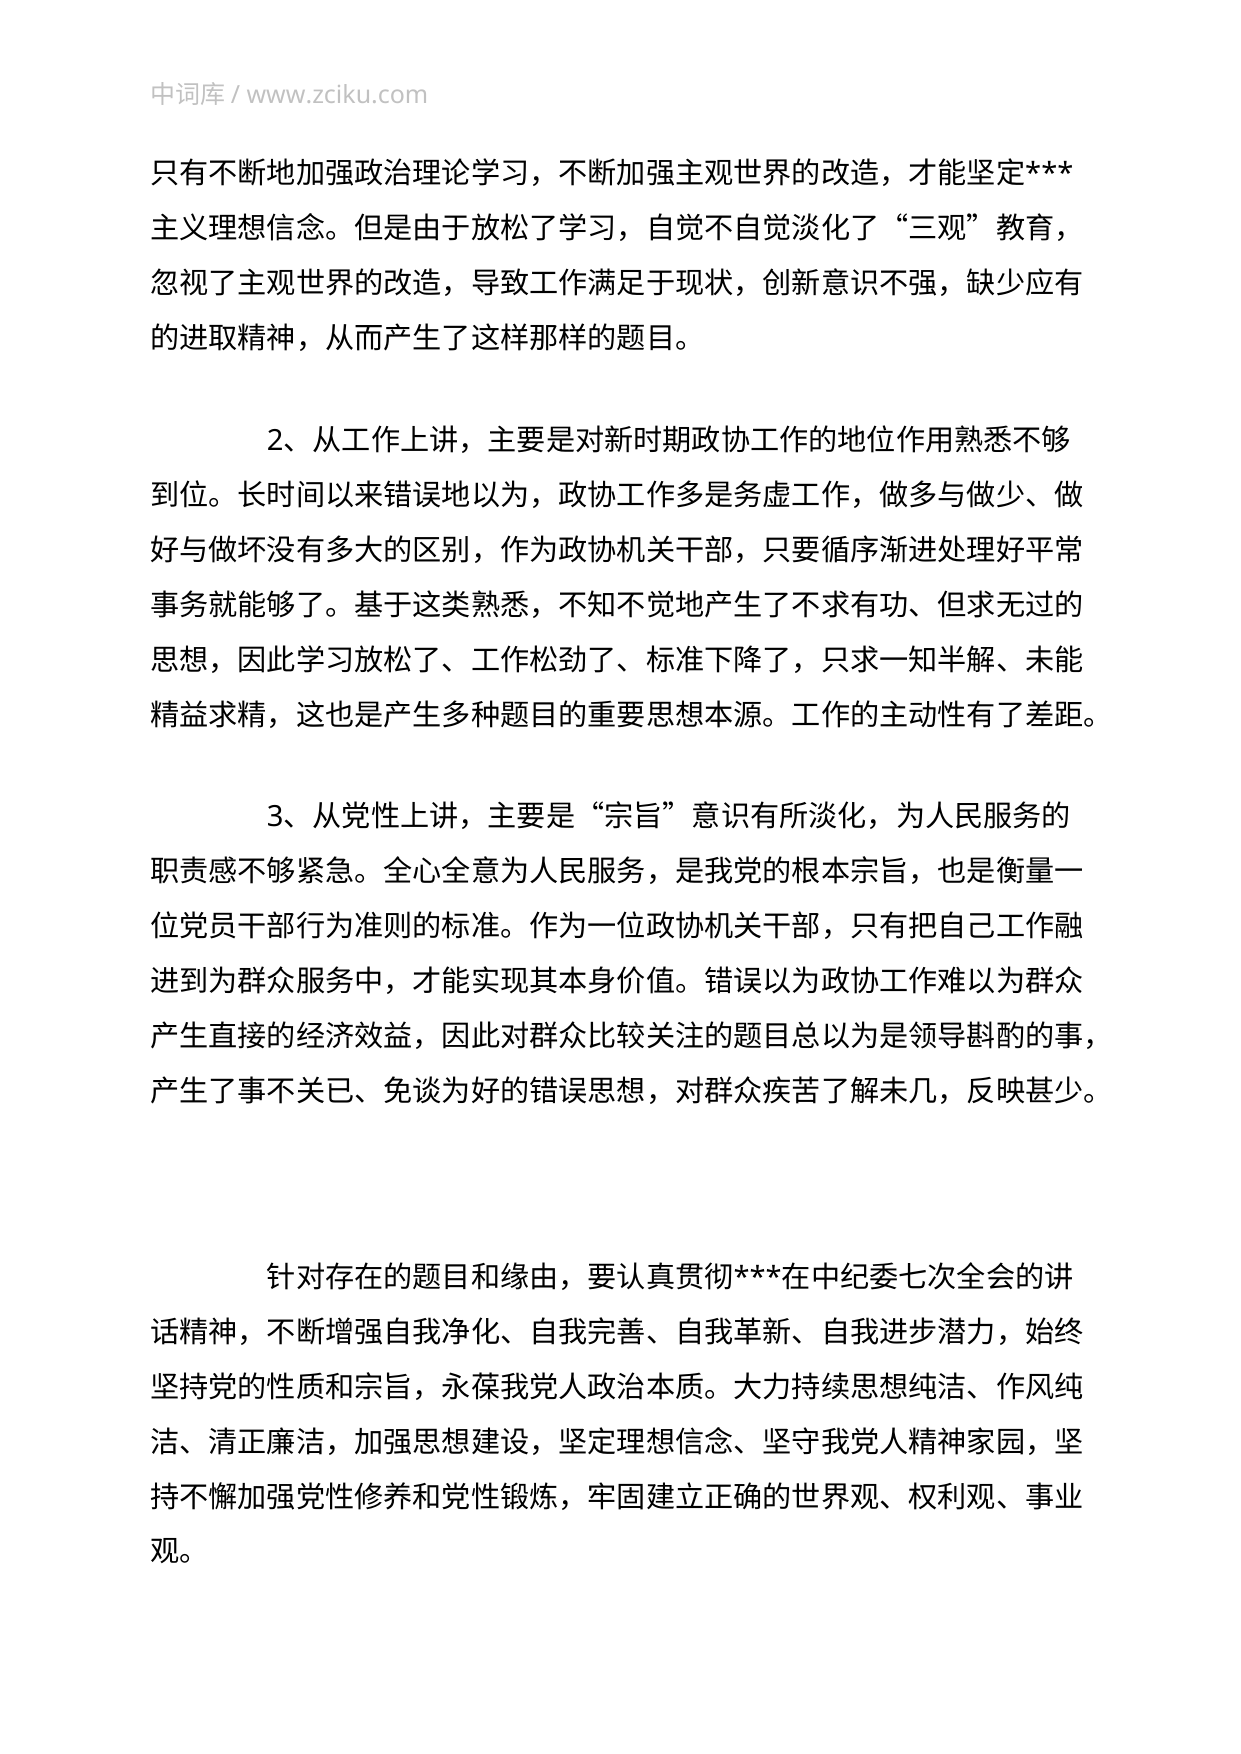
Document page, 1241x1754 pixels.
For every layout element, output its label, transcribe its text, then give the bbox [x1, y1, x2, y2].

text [150, 150, 1090, 357]
text 针对存在的题目和缘由，要认真贯彻***在中纪委七次全会的讲话精神，不断增强自我净化、自我完善、自我革新、自我进步潜力，始终坚持党的性质和宗旨，永葆我党人政治本质。大力持续思想纯洁、作风纯洁、清正廉洁，加强思想建设，坚定理想信念、坚守我党人精神家园，坚持不懈加强党性修养和党性锻炼，牢固建立正确的世界观、权利观、事业观。 [150, 1253, 1090, 1570]
text 3、从党性上讲，主要是“宗旨”意识有所淡化，为人民服务的职责感不够紧急。全心全意为人民服务，是我党的根本宗旨，也是衡量一位党员干部行为准则的标准。作为一位政协机关干部，只有把自己工作融进到为群众服务中，才能实现其本身价值。错误以为政协工作难以为群众产生直接的经济效益，因此对群众比较关注的题目总以为是领导斟酌的事，产生了事不关已、免谈为好的错误思想，对群众疾苦了解未几，反映甚少。 [150, 793, 1090, 1110]
text 2、从工作上讲，主要是对新时期政协工作的地位作用熟悉不够到位。长时间以来错误地以为，政协工作多是务虚工作，做多与做少、做好与做坏没有多大的区别，作为政协机关干部，只要循序渐进处理好平常事务就能够了。基于这类熟悉，不知不觉地产生了不求有功、但求无过的思想，因此学习放松了、工作松劲了、标准下降了，只求一知半解、未能精益求精，这也是产生多种题目的重要思想本源。工作的主动性有了差距。 [150, 417, 1090, 733]
